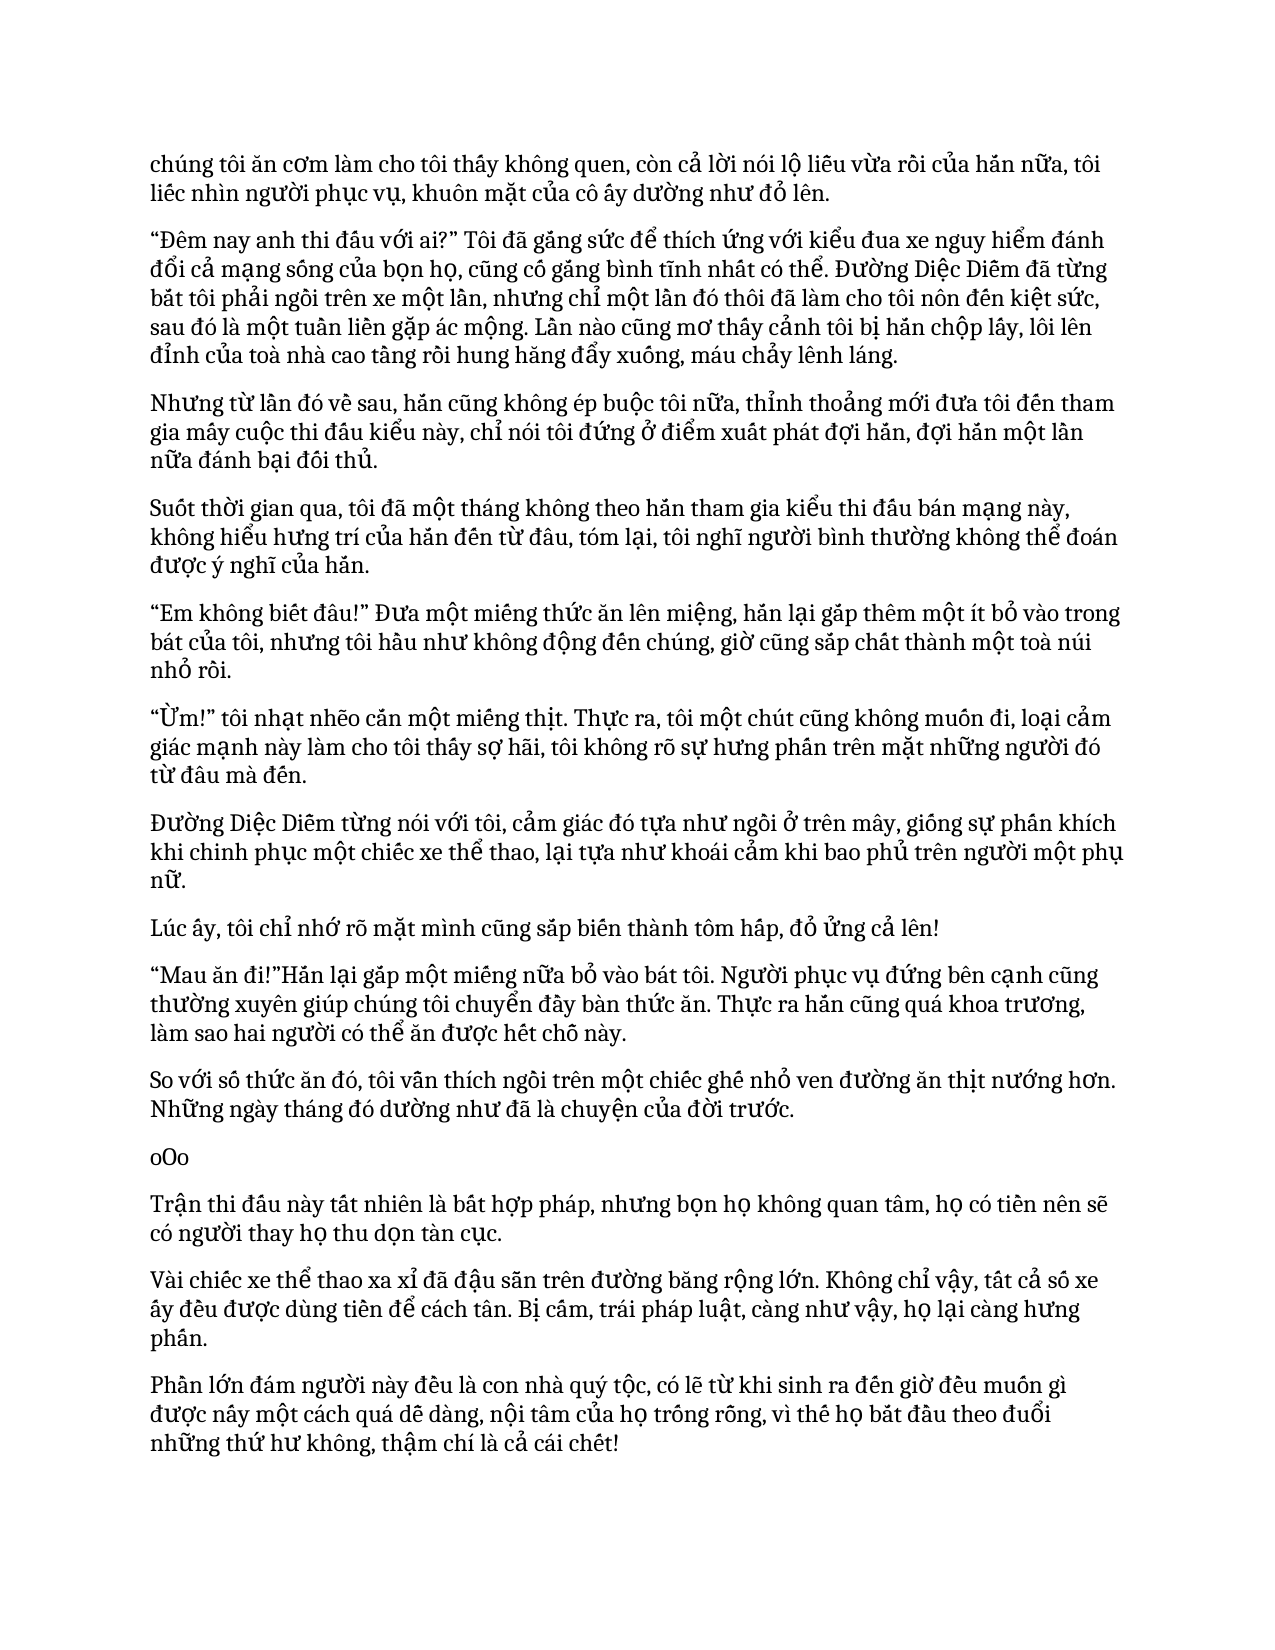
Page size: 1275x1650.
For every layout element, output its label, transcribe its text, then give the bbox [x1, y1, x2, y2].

text Nhưng từ lần đó về sau, hắn cũng không ép buộc tôi nữa, thỉnh thoảng mới đưa tôi đến tham gia mấy cuộc thi đấu kiểu này, chỉ nói tôi đứng ở điểm xuất phát đợi hắn, đợi hắn một lần nữa đánh bại đối thủ. [150, 389, 1125, 475]
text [150, 150, 1125, 207]
text Đường Diệc Diễm từng nói với tôi, cảm giác đó tựa như ngồi ở trên mây, giống sự phấn khích khi chinh phục một chiếc xe thể thao, lại tựa như khoái cảm khi bao phủ trên người một phụ nữ. [150, 809, 1125, 895]
text “Em không biết đâu!” Đưa một miếng thức ăn lên miệng, hắn lại gắp thêm một ít bỏ vào trong bát của tôi, nhưng tôi hầu như không động đến chúng, giờ cũng sắp chất thành một toà núi nhỏ rồi. [150, 599, 1125, 685]
text Phần lớn đám người này đều là con nhà quý tộc, có lẽ từ khi sinh ra đến giờ đều muốn gì được nấy một cách quá dễ dàng, nội tâm của họ trống rỗng, vì thế họ bắt đầu theo đuổi những thứ hư không, thậm chí là cả cái chết! [150, 1371, 1125, 1457]
text Vài chiếc xe thể thao xa xỉ đã đậu sẵn trên đường băng rộng lớn. Không chỉ vậy, tất cả số xe ấy đều được dùng tiền để cách tân. Bị cấm, trái pháp luật, càng như vậy, họ lại càng hưng phấn. [150, 1266, 1125, 1352]
text “Ừm!” tôi nhạt nhẽo cắn một miếng thịt. Thực ra, tôi một chút cũng không muốn đi, loại cảm giác mạnh này làm cho tôi thấy sợ hãi, tôi không rõ sự hưng phấn trên mặt những người đó từ đâu mà đến. [150, 704, 1125, 790]
text Lúc ấy, tôi chỉ nhớ rõ mặt mình cũng sắp biến thành tôm hấp, đỏ ửng cả lên! [150, 914, 1125, 942]
text Suốt thời gian qua, tôi đã một tháng không theo hắn tham gia kiểu thi đấu bán mạng này, không hiểu hưng trí của hắn đến từ đâu, tóm lại, tôi nghĩ người bình thường không thể đoán được ý nghĩ của hắn. [150, 494, 1125, 580]
text Trận thi đấu này tất nhiên là bất hợp pháp, nhưng bọn họ không quan tâm, họ có tiền nên sẽ có người thay họ thu dọn tàn cục. [150, 1190, 1125, 1247]
text “Đêm nay anh thi đấu với ai?” Tôi đã gắng sức để thích ứng với kiểu đua xe nguy hiểm đánh đổi cả mạng sống của bọn họ, cũng cố gắng bình tĩnh nhất có thể. Đường Diệc Diễm đã từng bắt tôi phải ngồi trên xe một lần, nhưng chỉ một lần đó thôi đã làm cho tôi nôn đến kiệt sức, sau đó là một tuần liền gặp ác mộng. Lần nào cũng mơ thấy cảnh tôi bị hắn chộp lấy, lôi lên đỉnh của toà nhà cao tầng rồi hung hăng đẩy xuống, máu chảy lênh láng. [150, 226, 1125, 370]
text So với số thức ăn đó, tôi vẫn thích ngồi trên một chiếc ghế nhỏ ven đường ăn thịt nướng hơn. Những ngày tháng đó dường như đã là chuyện của đời trước. [150, 1066, 1125, 1124]
text oOo [150, 1142, 1125, 1171]
text “Mau ăn đi!”Hắn lại gắp một miếng nữa bỏ vào bát tôi. Người phục vụ đứng bên cạnh cũng thường xuyên giúp chúng tôi chuyển đầy bàn thức ăn. Thực ra hắn cũng quá khoa trương, làm sao hai người có thể ăn được hết chỗ này. [150, 961, 1125, 1047]
